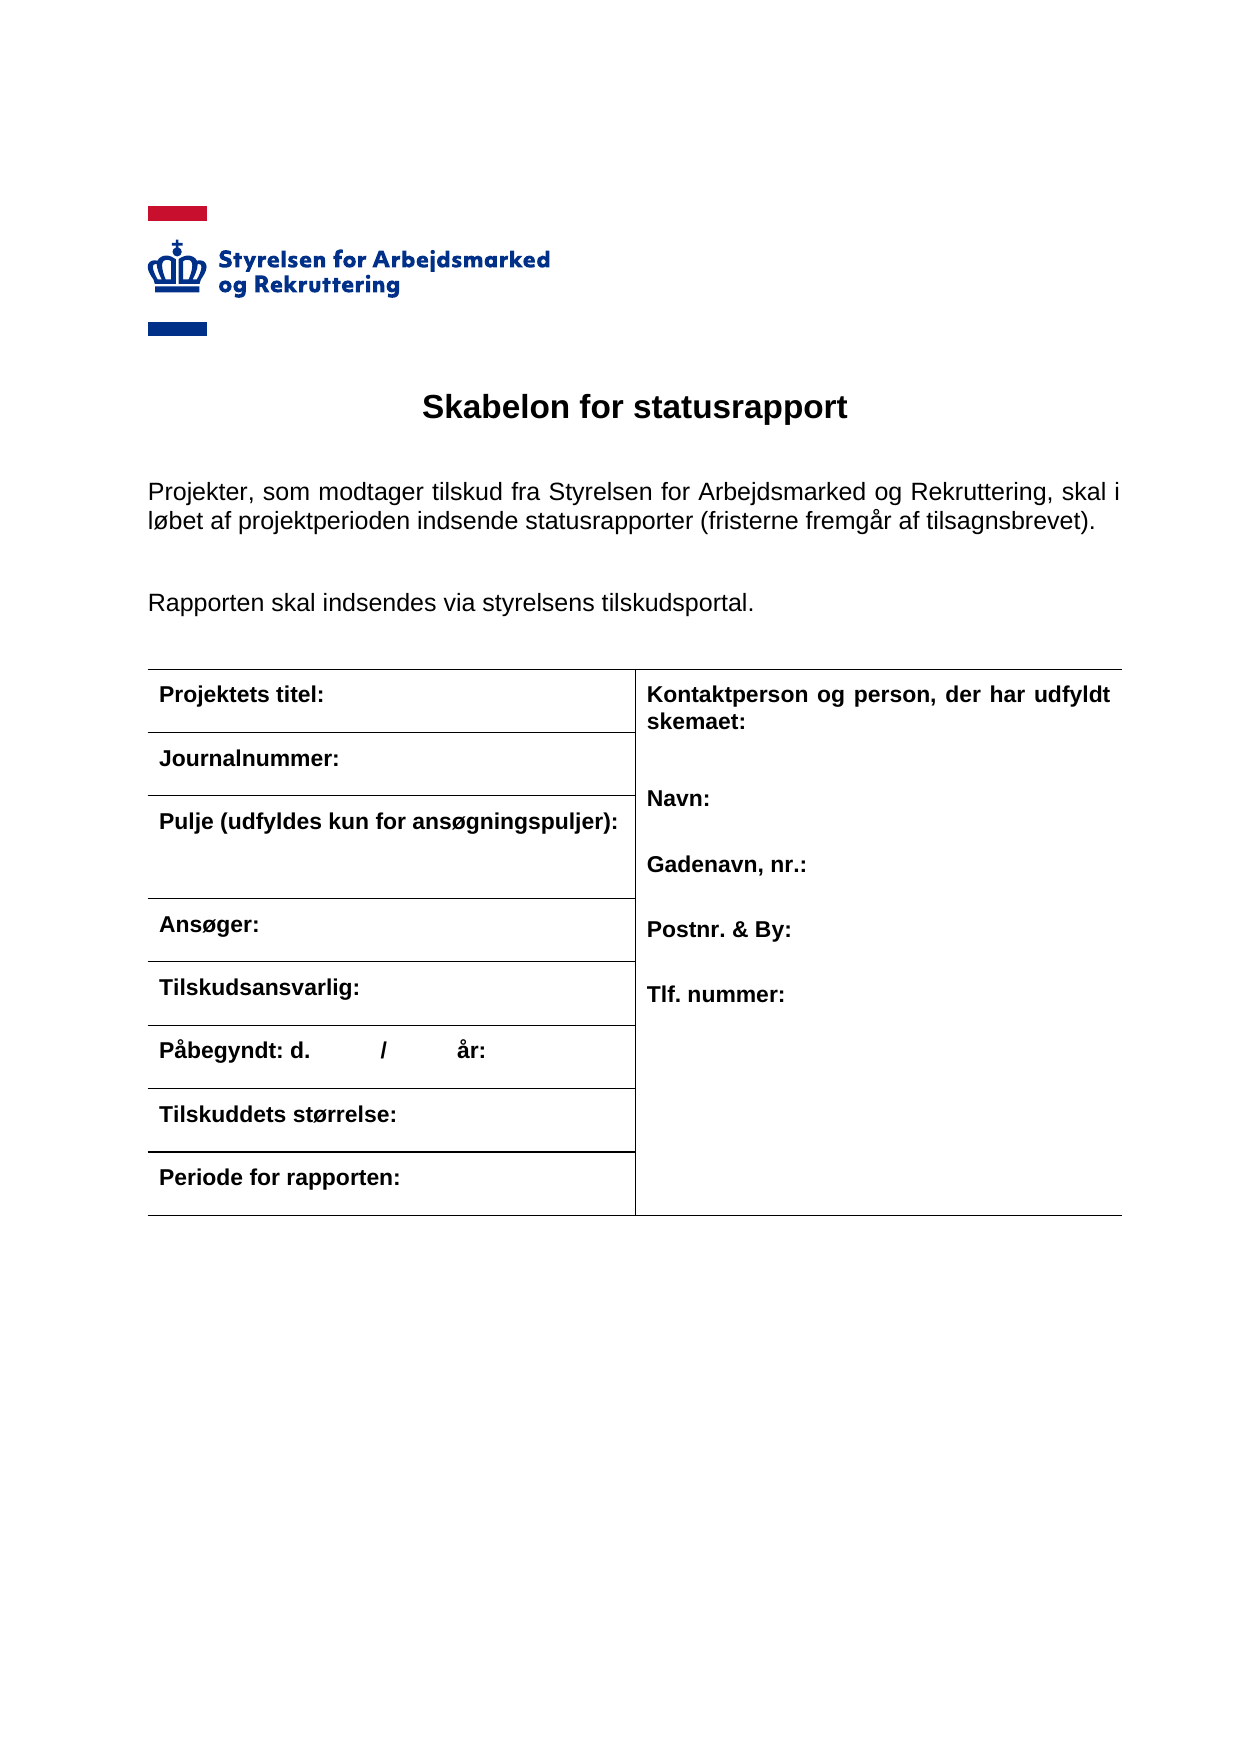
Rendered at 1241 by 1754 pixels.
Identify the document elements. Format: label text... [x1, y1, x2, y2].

table_cell Ansøger: [148, 899, 635, 961]
table_cell Tilskudsansvarlig: [148, 962, 635, 1024]
table_cell Journalnummer: [148, 733, 635, 795]
text Projekter, som modtager tilskud fra Styrelsen for Arbejdsmarked og Rekruttering, skal i løbet af projektperioden indsende statusrapporter (fristerne fremgår af tilsagnsbrevet). [148, 477, 1122, 535]
text Rapporten skal indsendes via styrelsens tilskudsportal. [148, 588, 1122, 617]
text Skabelon for statusrapport [148, 387, 1122, 426]
table_header Projektets titel: [148, 670, 635, 732]
table_header Kontaktperson og person, der har udfyldt skemaet: Navn: Gadenavn, nr.: Postnr. & By: Tlf. nummer: [636, 670, 1122, 1215]
table_cell Pulje (udfyldes kun for ansøgningspuljer): [148, 796, 635, 898]
table_cell Påbegyndt: d. / år: [148, 1026, 635, 1088]
table_cell Periode for rapporten: [148, 1153, 635, 1215]
table_cell Tilskuddets størrelse: [148, 1089, 635, 1151]
